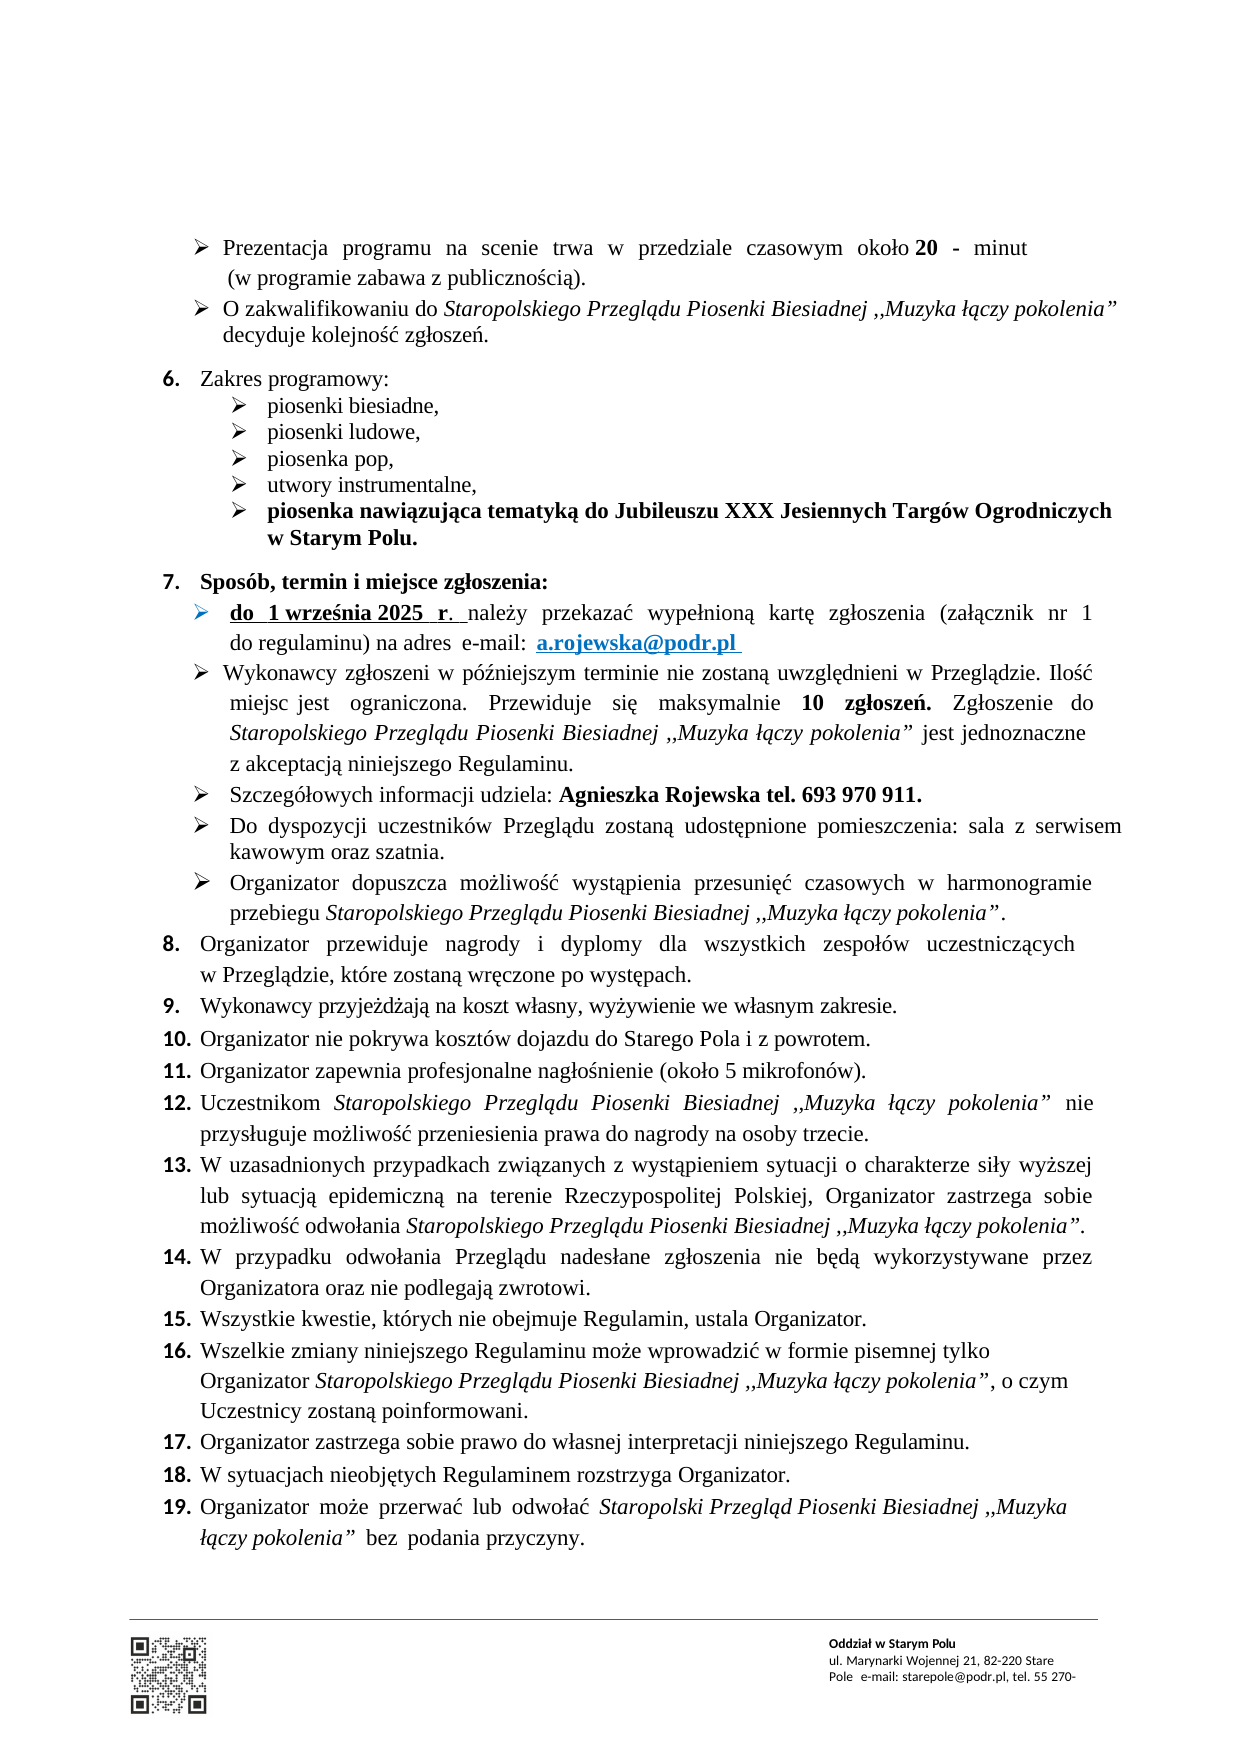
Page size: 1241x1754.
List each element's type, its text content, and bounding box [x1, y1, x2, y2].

list Organizator zastrzega sobie prawo do własnej interpretacji niniejszego Regulaminu. [162, 1427, 1122, 1456]
list Organizator nie pokrywa kosztów dojazdu do Starego Pola i z powrotem. [162, 1024, 1122, 1052]
list W sytuacjach nieobjętych Regulaminem rozstrzyga Organizator. [162, 1460, 1122, 1488]
list piosenki biesiadne, [230, 392, 1122, 418]
list Zakres programowy: [162, 364, 1122, 392]
list Organizator przewiduje nagrody i dyplomy dla wszystkich zespołów uczestniczących w Przeglądzie, które zostaną wręczone po występach. [162, 929, 1094, 988]
list Wszelkie zmiany niniejszego Regulaminu może wprowadzić w formie pisemnej tylko Organizator Staropolskiego Przeglądu Piosenki Biesiadnej ,,Muzyka łączy pokolenia”, o czym Uczestnicy zostaną poinformowani. [162, 1336, 1094, 1424]
list do 1 września 2025 r. należy przekazać wypełnioną kartę zgłoszenia (załącznik nr 1 do regulaminu) na adres e-mail: a.rojewska@podr.pl [192, 599, 1093, 655]
list W przypadku odwołania Przeglądu nadesłane zgłoszenia nie będą wykorzystywane przez Organizatora oraz nie podlegają zwrotowi. [162, 1242, 1094, 1300]
picture [130, 1631, 213, 1720]
list piosenka nawiązująca tematyką do Jubileuszu XXX Jesiennych Targów Ogrodniczych [230, 497, 1122, 524]
list piosenka pop, [230, 445, 1122, 471]
list Do dyspozycji uczestników Przeglądu zostaną udostępnione pomieszczenia: sala z serwisem kawowym oraz szatnia. [192, 812, 1122, 865]
list Organizator zapewnia profesjonalne nagłośnienie (około 5 mikrofonów). [162, 1056, 1122, 1084]
list Organizator może przerwać lub odwołać Staropolski Przegląd Piosenki Biesiadnej ,,Muzyka łączy pokolenia” bez podania przyczyny. [162, 1492, 1094, 1550]
list Wszystkie kwestie, których nie obejmuje Regulamin, ustala Organizator. [162, 1304, 1122, 1332]
list O zakwalifikowaniu do Staropolskiego Przeglądu Piosenki Biesiadnej ,,Muzyka łączy pokolenia” decyduje kolejność zgłoszeń. [192, 295, 1122, 347]
list Organizator dopuszcza możliwość wystąpienia przesunięć czasowych w harmonogramie przebiegu Staropolskiego Przeglądu Piosenki Biesiadnej ,,Muzyka łączy pokolenia”. [192, 869, 1093, 926]
subtitle Sposób, termin i miejsce zgłoszenia: [162, 567, 1122, 595]
list w Starym Polu. [267, 524, 1122, 550]
list W uzasadnionych przypadkach związanych z wystąpieniem sytuacji o charakterze siły wyższej lub sytuacją epidemiczną na terenie Rzeczypospolitej Polskiej, Organizator zastrzega sobie możliwość odwołania Staropolskiego Przeglądu Piosenki Biesiadnej ,,Muzyka łączy pokolenia”. [162, 1150, 1094, 1239]
list Wykonawcy przyjeżdżają na koszt własny, wyżywienie we własnym zakresie. [162, 991, 1122, 1019]
list Wykonawcy zgłoszeni w późniejszym terminie nie zostaną uwzględnieni w Przeglądzie. Ilość miejsc jest ograniczona. Przewiduje się maksymalnie 10 zgłoszeń. Zgłoszenie do Staropolskiego Przeglądu Piosenki Biesiadnej ,,Muzyka łączy pokolenia” jest jednoznaczne z akceptacją niniejszego Regulaminu. [192, 659, 1094, 776]
list Szczegółowych informacji udziela: Agnieszka Rojewska tel. 693 970 911. [192, 780, 1122, 808]
list Prezentacja programu na scenie trwa w przedziale czasowym około 20 - minut (w programie zabawa z publicznością). [192, 234, 1093, 291]
list Uczestnikom Staropolskiego Przeglądu Piosenki Biesiadnej ,,Muzyka łączy pokolenia” nie przysługuje możliwość przeniesienia prawa do nagrody na osoby trzecie. [162, 1088, 1094, 1146]
list piosenki ludowe, [230, 418, 1122, 445]
list utwory instrumentalne, [230, 471, 1122, 497]
